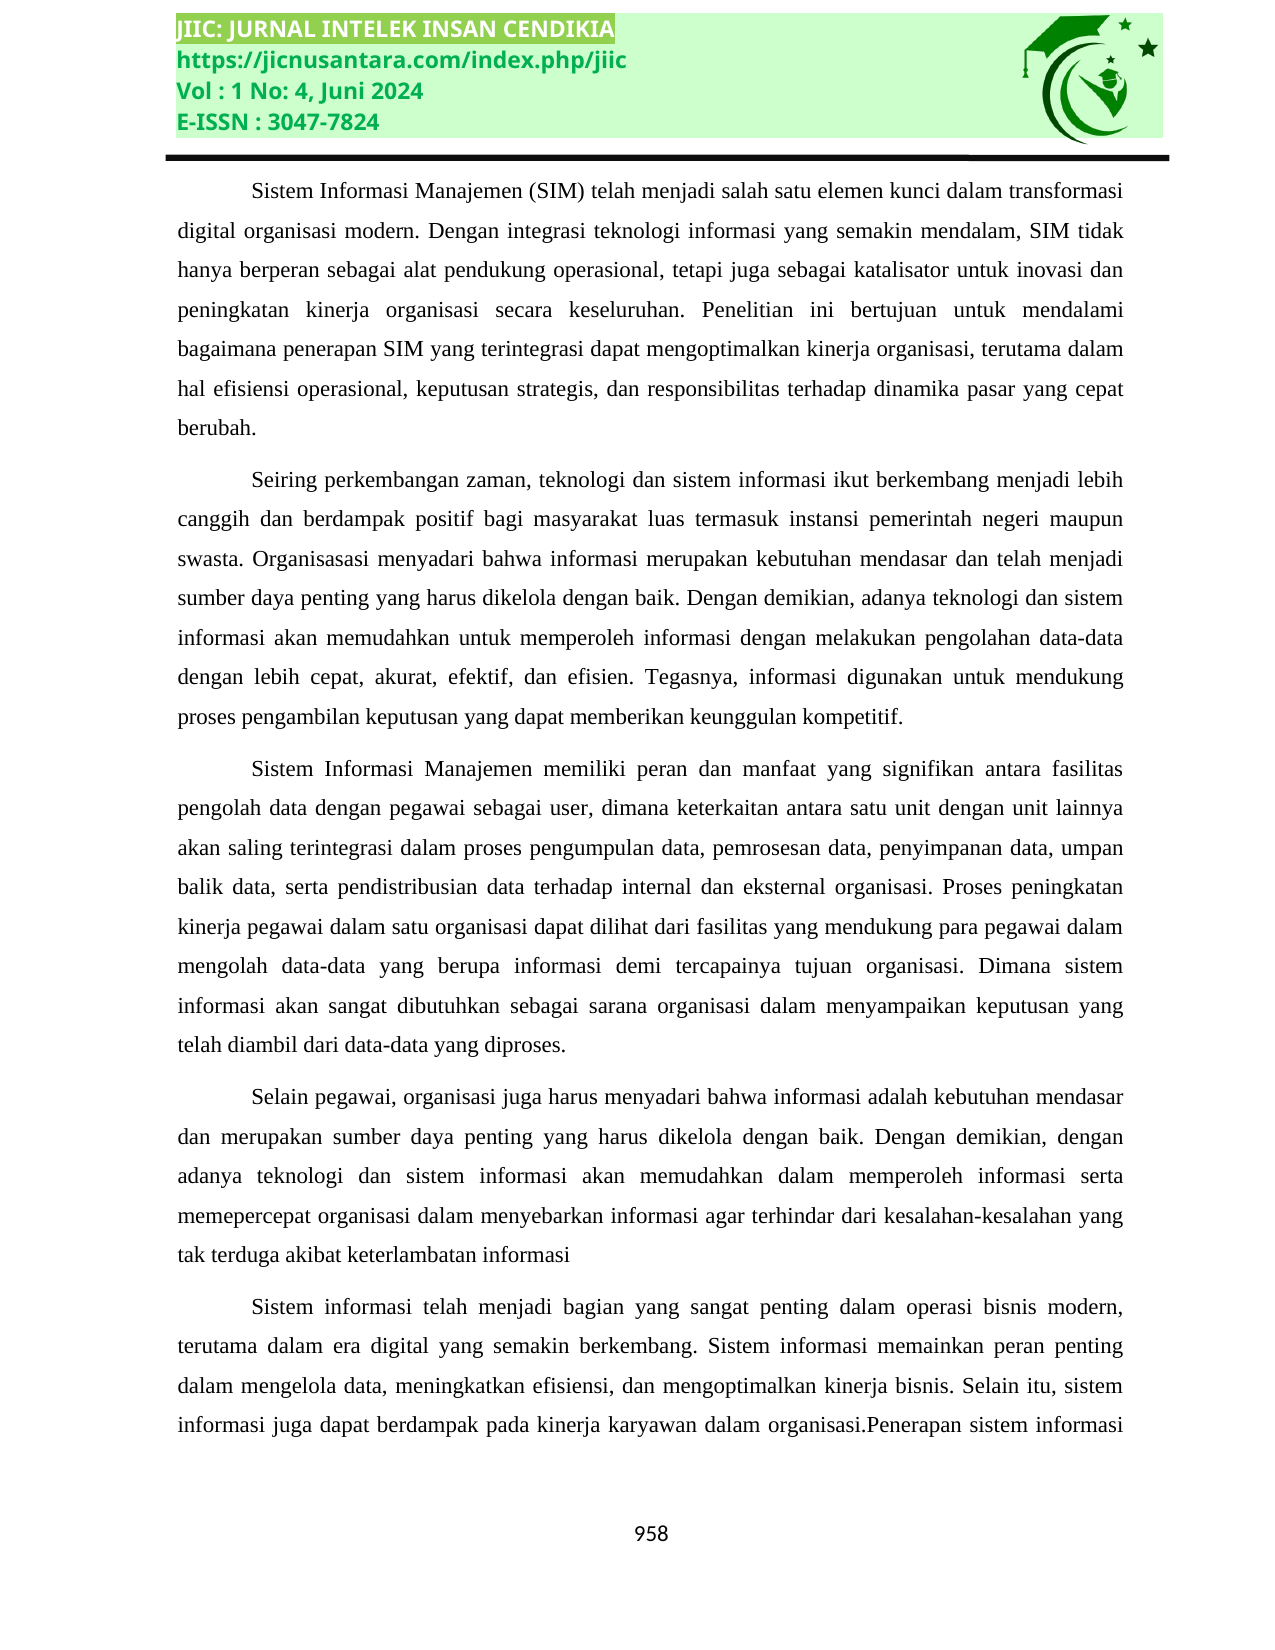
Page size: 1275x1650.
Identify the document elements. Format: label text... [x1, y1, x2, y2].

text Sistem Informasi Manajemen memiliki peran dan manfaat yang signifikan antara fasilitas pengolah data dengan pegawai sebagai user, dimana keterkaitan antara satu unit dengan unit lainnya akan saling terintegrasi dalam proses pengumpulan data, pemrosesan data, penyimpanan data, umpan balik data, serta pendistribusian data terhadap internal dan eksternal organisasi. Proses peningkatan kinerja pegawai dalam satu organisasi dapat dilihat dari fasilitas yang mendukung para pegawai dalam mengolah data-data yang berupa informasi demi tercapainya tujuan organisasi. Dimana sistem informasi akan sangat dibutuhkan sebagai sarana organisasi dalam menyampaikan keputusan yang telah diambil dari data-data yang diproses. [177, 755, 1125, 1058]
text Selain pegawai, organisasi juga harus menyadari bahwa informasi adalah kebutuhan mendasar dan merupakan sumber daya penting yang harus dikelola dengan baik. Dengan demikian, dengan adanya teknologi dan sistem informasi akan memudahkan dalam memperoleh informasi serta memepercepat organisasi dalam menyebarkan informasi agar terhindar dari kesalahan-kesalahan yang tak terduga akibat keterlambatan informasi [177, 1083, 1125, 1267]
text Seiring perkembangan zaman, teknologi dan sistem informasi ikut berkembang menjadi lebih canggih dan berdampak positif bagi masyarakat luas termasuk instansi pemerintah negeri maupun swasta. Organisasasi menyadari bahwa informasi merupakan kebutuhan mendasar dan telah menjadi sumber daya penting yang harus dikelola dengan baik. Dengan demikian, adanya teknologi dan sistem informasi akan memudahkan untuk memperoleh informasi dengan melakukan pengolahan data-data dengan lebih cepat, akurat, efektif, dan efisien. Tegasnya, informasi digunakan untuk mendukung proses pengambilan keputusan yang dapat memberikan keunggulan kompetitif. [177, 466, 1125, 729]
text Sistem Informasi Manajemen (SIM) telah menjadi salah satu elemen kunci dalam transformasi digital organisasi modern. Dengan integrasi teknologi informasi yang semakin mendalam, SIM tidak hanya berperan sebagai alat pendukung operasional, tetapi juga sebagai katalisator untuk inovasi dan peningkatan kinerja organisasi secara keseluruhan. Penelitian ini bertujuan untuk mendalami bagaimana penerapan SIM yang terintegrasi dapat mengoptimalkan kinerja organisasi, terutama dalam hal efisiensi operasional, keputusan strategis, dan responsibilitas terhadap dinamika pasar yang cepat berubah. [177, 177, 1125, 440]
picture [1020, 13, 1160, 152]
